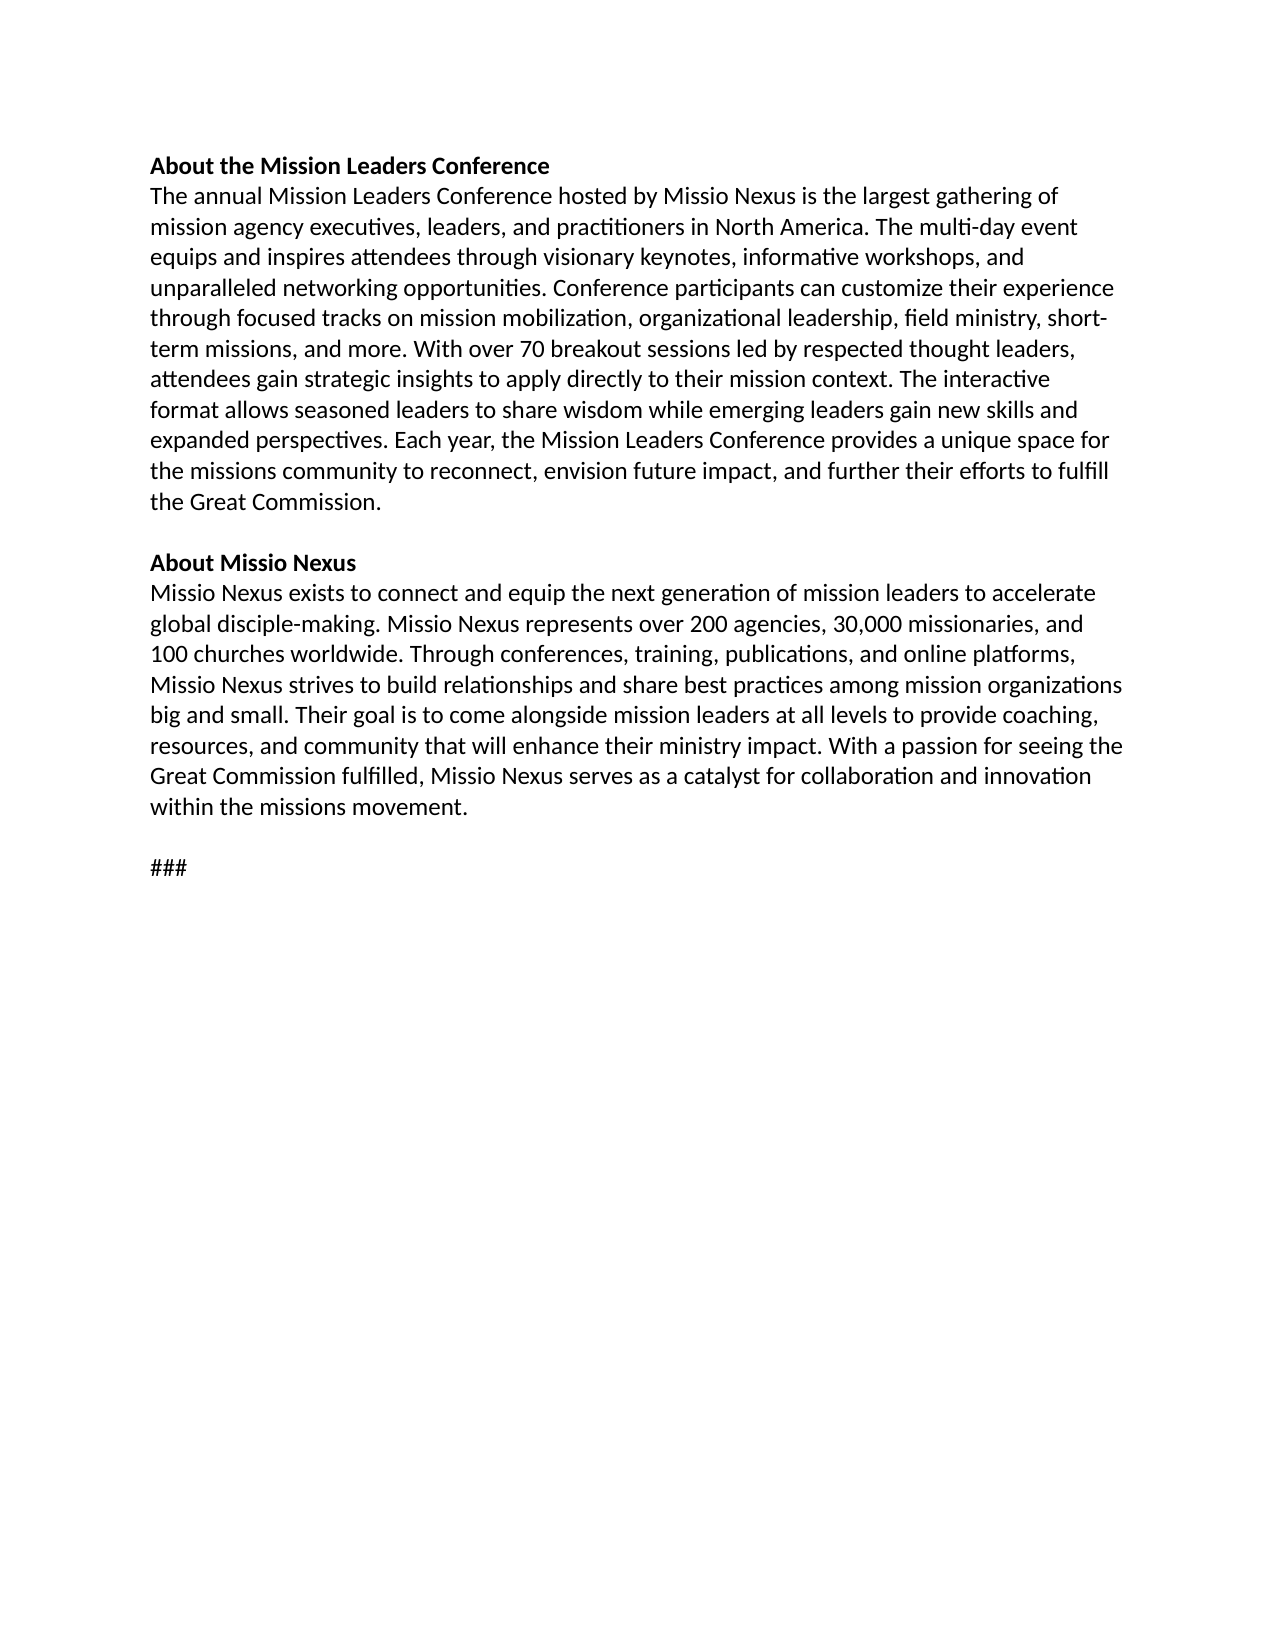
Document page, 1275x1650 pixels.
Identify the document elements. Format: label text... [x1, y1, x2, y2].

list ### [150, 852, 1125, 882]
text About Missio Nexus [150, 547, 1125, 577]
text About the Mission Leaders Conference [150, 150, 1125, 181]
text The annual Mission Leaders Conference hosted by Missio Nexus is the largest gathering of mission agency executives, leaders, and practitioners in North America. The multi-day event equips and inspires attendees through visionary keynotes, informative workshops, and unparalleled networking opportunities. Conference participants can customize their experience through focused tracks on mission mobilization, organizational leadership, field ministry, short-term missions, and more. With over 70 breakout sessions led by respected thought leaders, attendees gain strategic insights to apply directly to their mission context. The interactive format allows seasoned leaders to share wisdom while emerging leaders gain new skills and expanded perspectives. Each year, the Mission Leaders Conference provides a unique space for the missions community to reconnect, envision future impact, and further their efforts to fulfill the Great Commission. [150, 181, 1125, 516]
text Missio Nexus exists to connect and equip the next generation of mission leaders to accelerate global disciple-making. Missio Nexus represents over 200 agencies, 30,000 missionaries, and 100 churches worldwide. Through conferences, training, publications, and online platforms, Missio Nexus strives to build relationships and share best practices among mission organizations big and small. Their goal is to come alongside mission leaders at all levels to provide coaching, resources, and community that will enhance their ministry impact. With a passion for seeing the Great Commission fulfilled, Missio Nexus serves as a catalyst for collaboration and innovation within the missions movement. [150, 577, 1125, 821]
